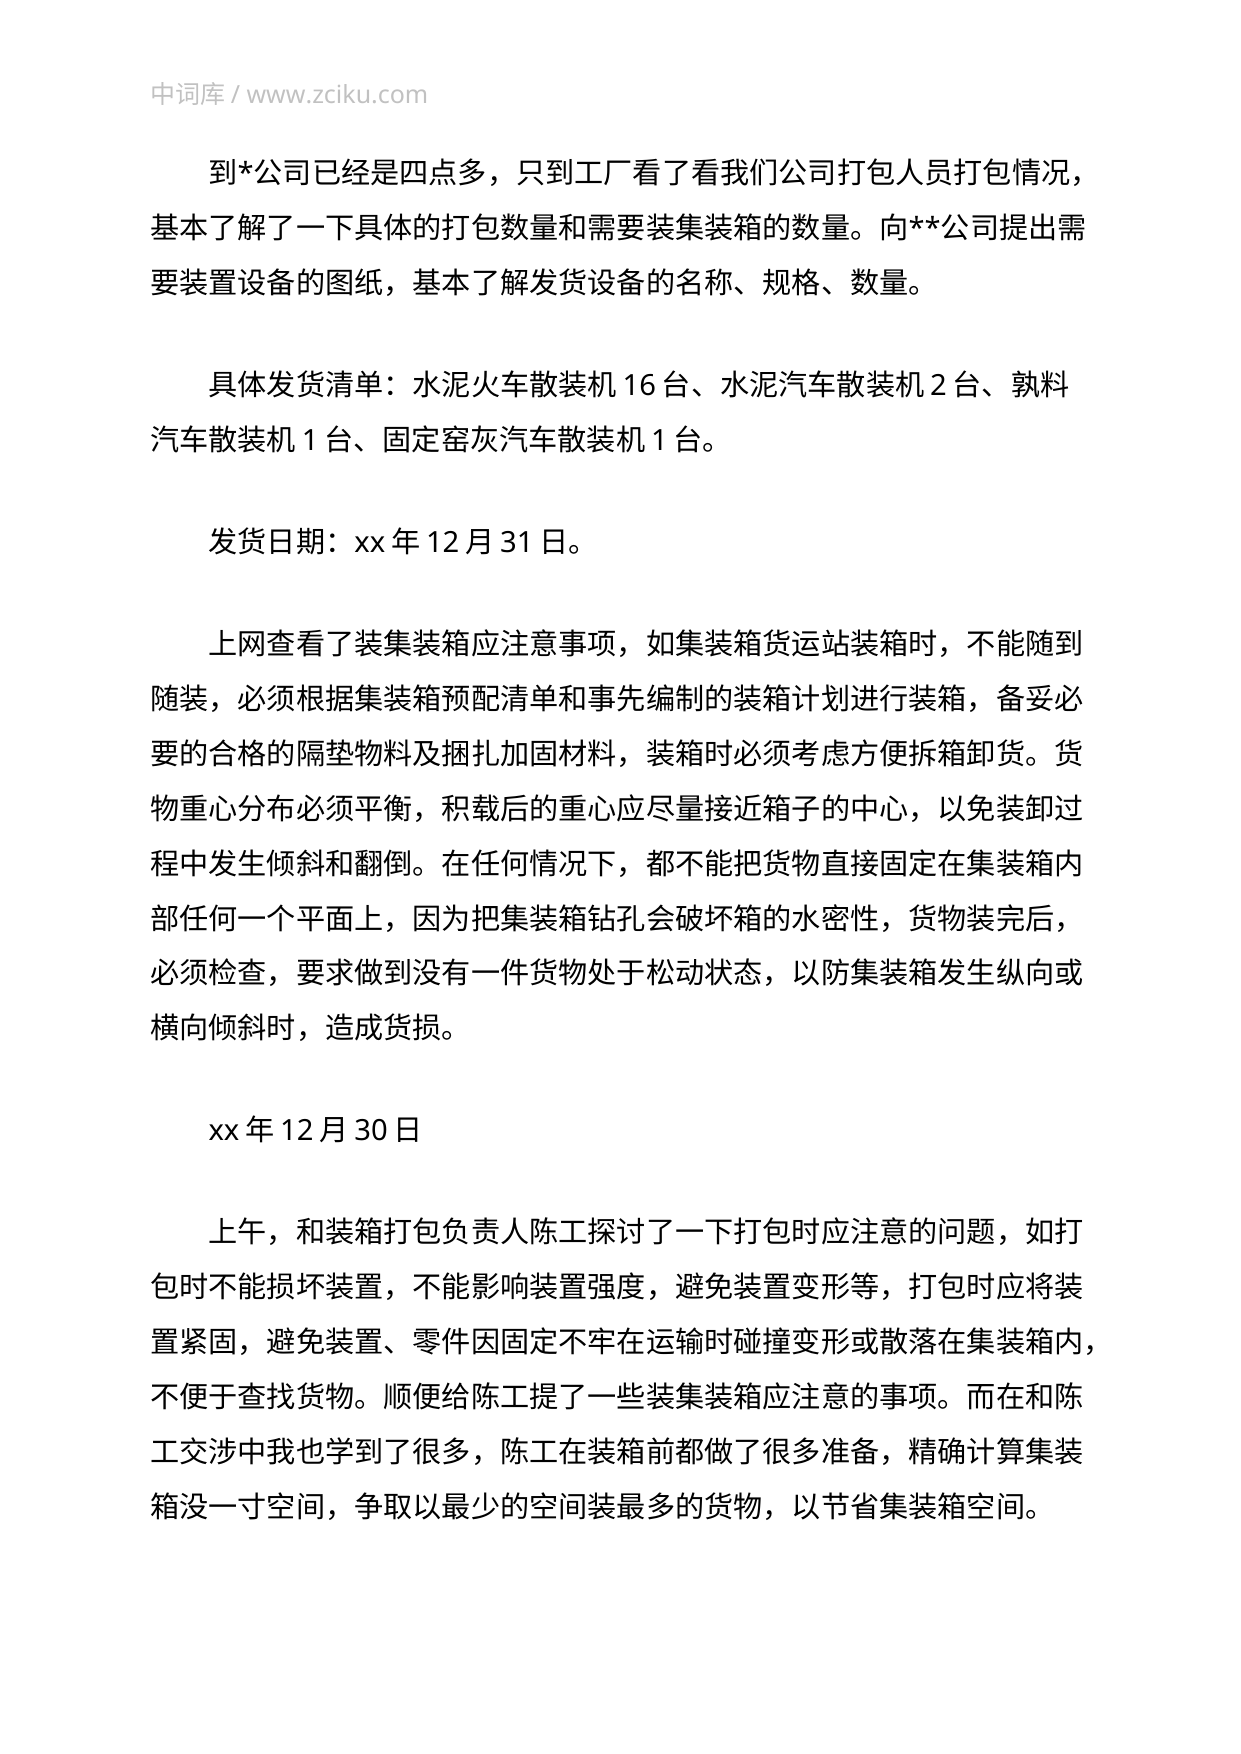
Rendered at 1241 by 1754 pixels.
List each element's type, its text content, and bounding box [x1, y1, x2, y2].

text 发货日期：xx年12月31日。 [150, 519, 1090, 561]
text 具体发货清单：水泥火车散装机16台、水泥汽车散装机2台、孰料汽车散装机1台、固定窑灰汽车散装机1台。 [150, 362, 1090, 459]
text 上网查看了装集装箱应注意事项，如集装箱货运站装箱时，不能随到随装，必须根据集装箱预配清单和事先编制的装箱计划进行装箱，备妥必要的合格的隔垫物料及捆扎加固材料，装箱时必须考虑方便拆箱卸货。货物重心分布必须平衡，积载后的重心应尽量接近箱子的中心，以免装卸过程中发生倾斜和翻倒。在任何情况下，都不能把货物直接固定在集装箱内部任何一个平面上，因为把集装箱钻孔会破坏箱的水密性，货物装完后，必须检查，要求做到没有一件货物处于松动状态，以防集装箱发生纵向或横向倾斜时，造成货损。 [150, 621, 1090, 1047]
text xx年12月30日 [150, 1107, 1090, 1149]
text 上午，和装箱打包负责人陈工探讨了一下打包时应注意的问题，如打包时不能损坏装置，不能影响装置强度，避免装置变形等，打包时应将装置紧固，避免装置、零件因固定不牢在运输时碰撞变形或散落在集装箱内，不便于查找货物。顺便给陈工提了一些装集装箱应注意的事项。而在和陈工交涉中我也学到了很多，陈工在装箱前都做了很多准备，精确计算集装箱没一寸空间，争取以最少的空间装最多的货物，以节省集装箱空间。 [150, 1209, 1090, 1526]
text 到*公司已经是四点多，只到工厂看了看我们公司打包人员打包情况，基本了解了一下具体的打包数量和需要装集装箱的数量。向**公司提出需要装置设备的图纸，基本了解发货设备的名称、规格、数量。 [150, 150, 1090, 302]
